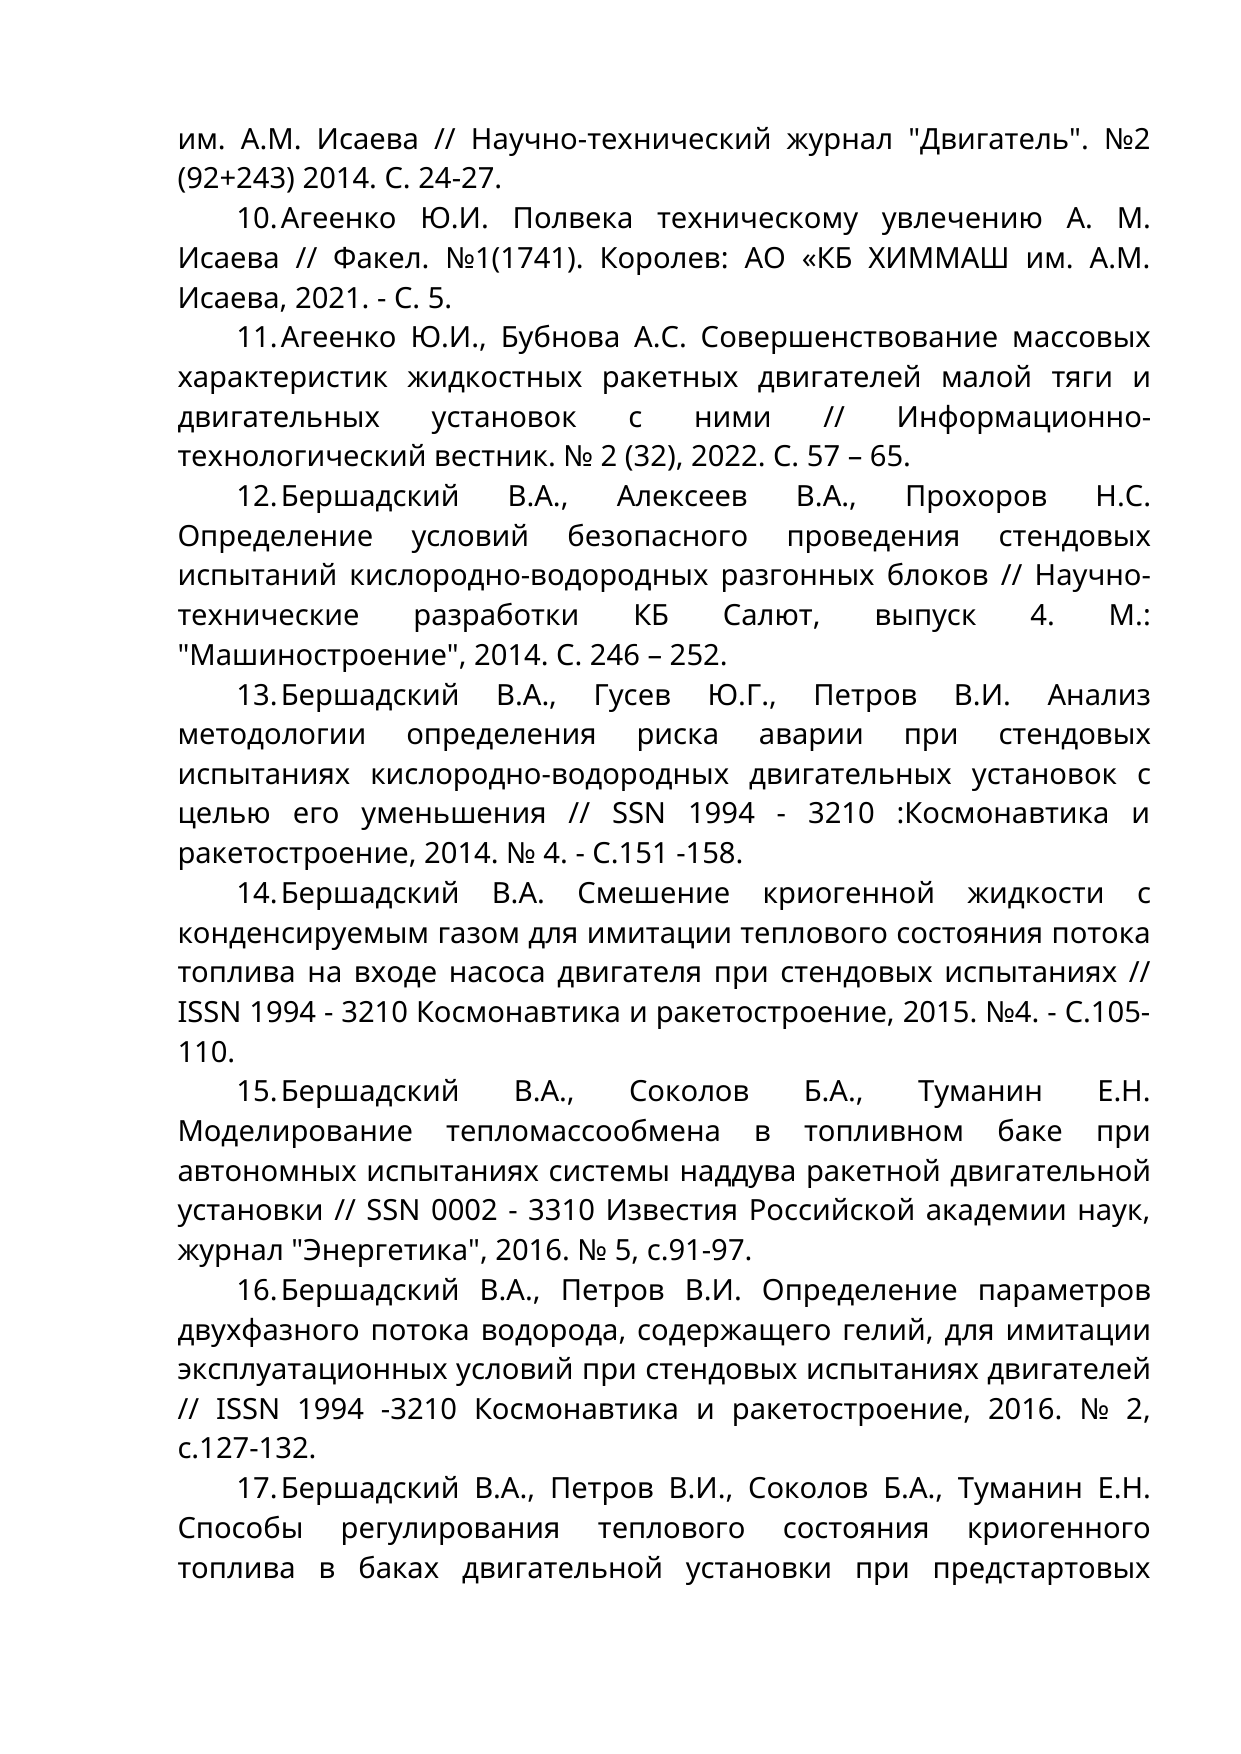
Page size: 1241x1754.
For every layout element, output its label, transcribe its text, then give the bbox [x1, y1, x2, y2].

list Агеенко Ю.И. Полвека техническому увлечению А. М. Исаева // Факел. №1(1741). Королев: АО «КБ ХИММАШ им. А.М. Исаева, 2021. - С. 5. [177, 197, 1152, 317]
list Бершадский В.А., Алексеев В.А., Прохоров Н.С. Определение условий безопасного проведения стендовых испытаний кислородно-водородных разгонных блоков // Научно-технические разработки КБ Салют, выпуск 4. М.: "Машиностроение", 2014. С. 246 – 252. [177, 475, 1152, 674]
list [177, 1467, 1152, 1587]
list Бершадский В.А., Гусев Ю.Г., Петров В.И. Анализ методологии определения риска аварии при стендовых испытаниях кислородно-водородных двигательных установок с целью его уменьшения // SSN 1994 - 3210 :Космонавтика и ракетостроение, 2014. № 4. - С.151 -158. [177, 674, 1152, 872]
list Бершадский В.А. Смешение криогенной жидкости с конденсируемым газом для имитации теплового состояния потока топлива на входе насоса двигателя при стендовых испытаниях // ISSN 1994 - 3210 Космонавтика и ракетостроение, 2015. №4. - С.105-110. [177, 872, 1152, 1071]
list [177, 118, 1152, 197]
list Агеенко Ю.И., Бубнова А.С. Совершенствование массовых характеристик жидкостных ракетных двигателей малой тяги и двигательных установок с ними // Информационно-технологический вестник. № 2 (32), 2022. С. 57 – 65. [177, 317, 1152, 475]
list Бершадский В.А., Соколов Б.А., Туманин Е.Н. Моделирование тепломассообмена в топливном баке при автономных испытаниях системы наддува ракетной двигательной установки // SSN 0002 - 3310 Известия Российской академии наук, журнал "Энергетика", 2016. № 5, с.91-97. [177, 1071, 1152, 1269]
list Бершадский В.А., Петров В.И. Определение параметров двухфазного потока водорода, содержащего гелий, для имитации эксплуатационных условий при стендовых испытаниях двигателей // ISSN 1994 -3210 Космонавтика и ракетостроение, 2016. № 2, с.127-132. [177, 1269, 1152, 1467]
